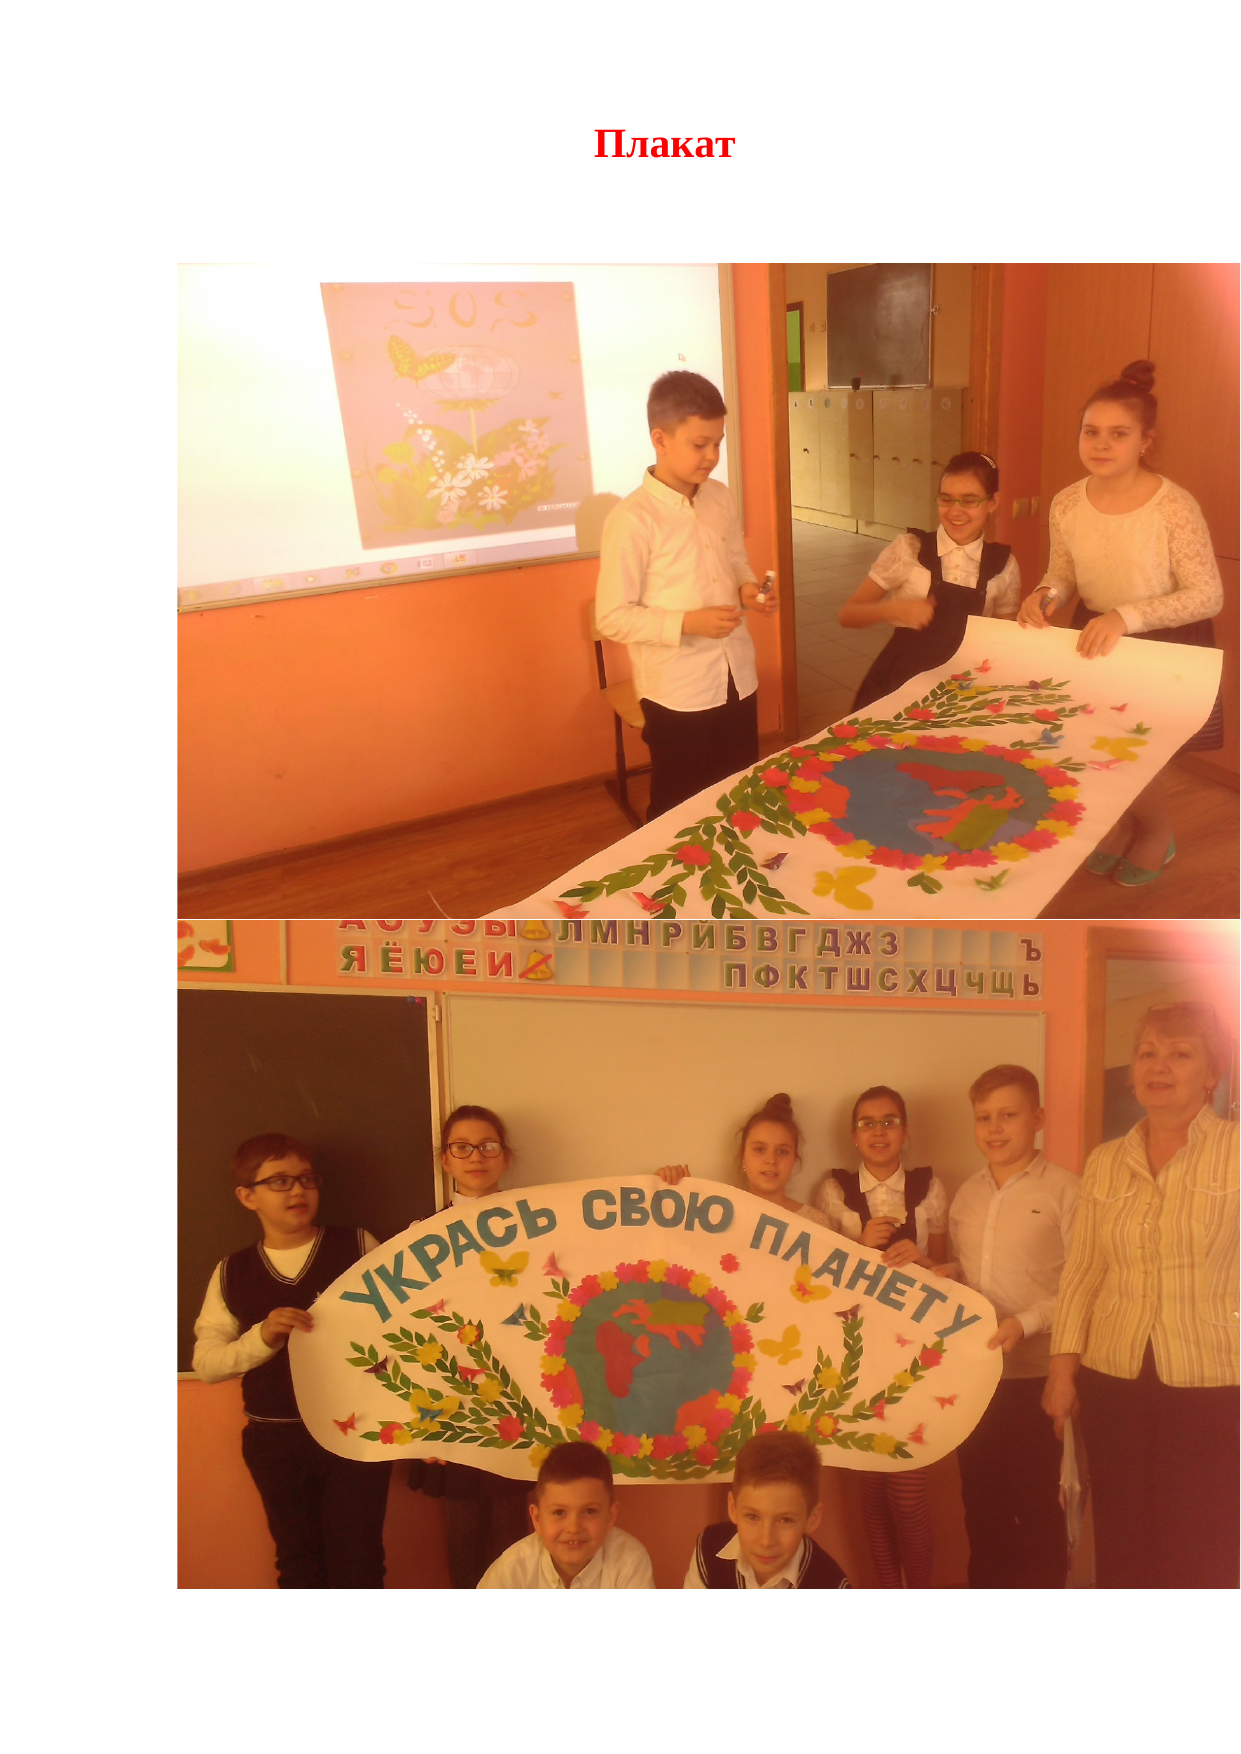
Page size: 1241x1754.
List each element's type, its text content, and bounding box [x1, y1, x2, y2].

picture [177, 920, 1241, 1589]
picture [177, 263, 1241, 919]
text Плакат [177, 118, 1152, 166]
